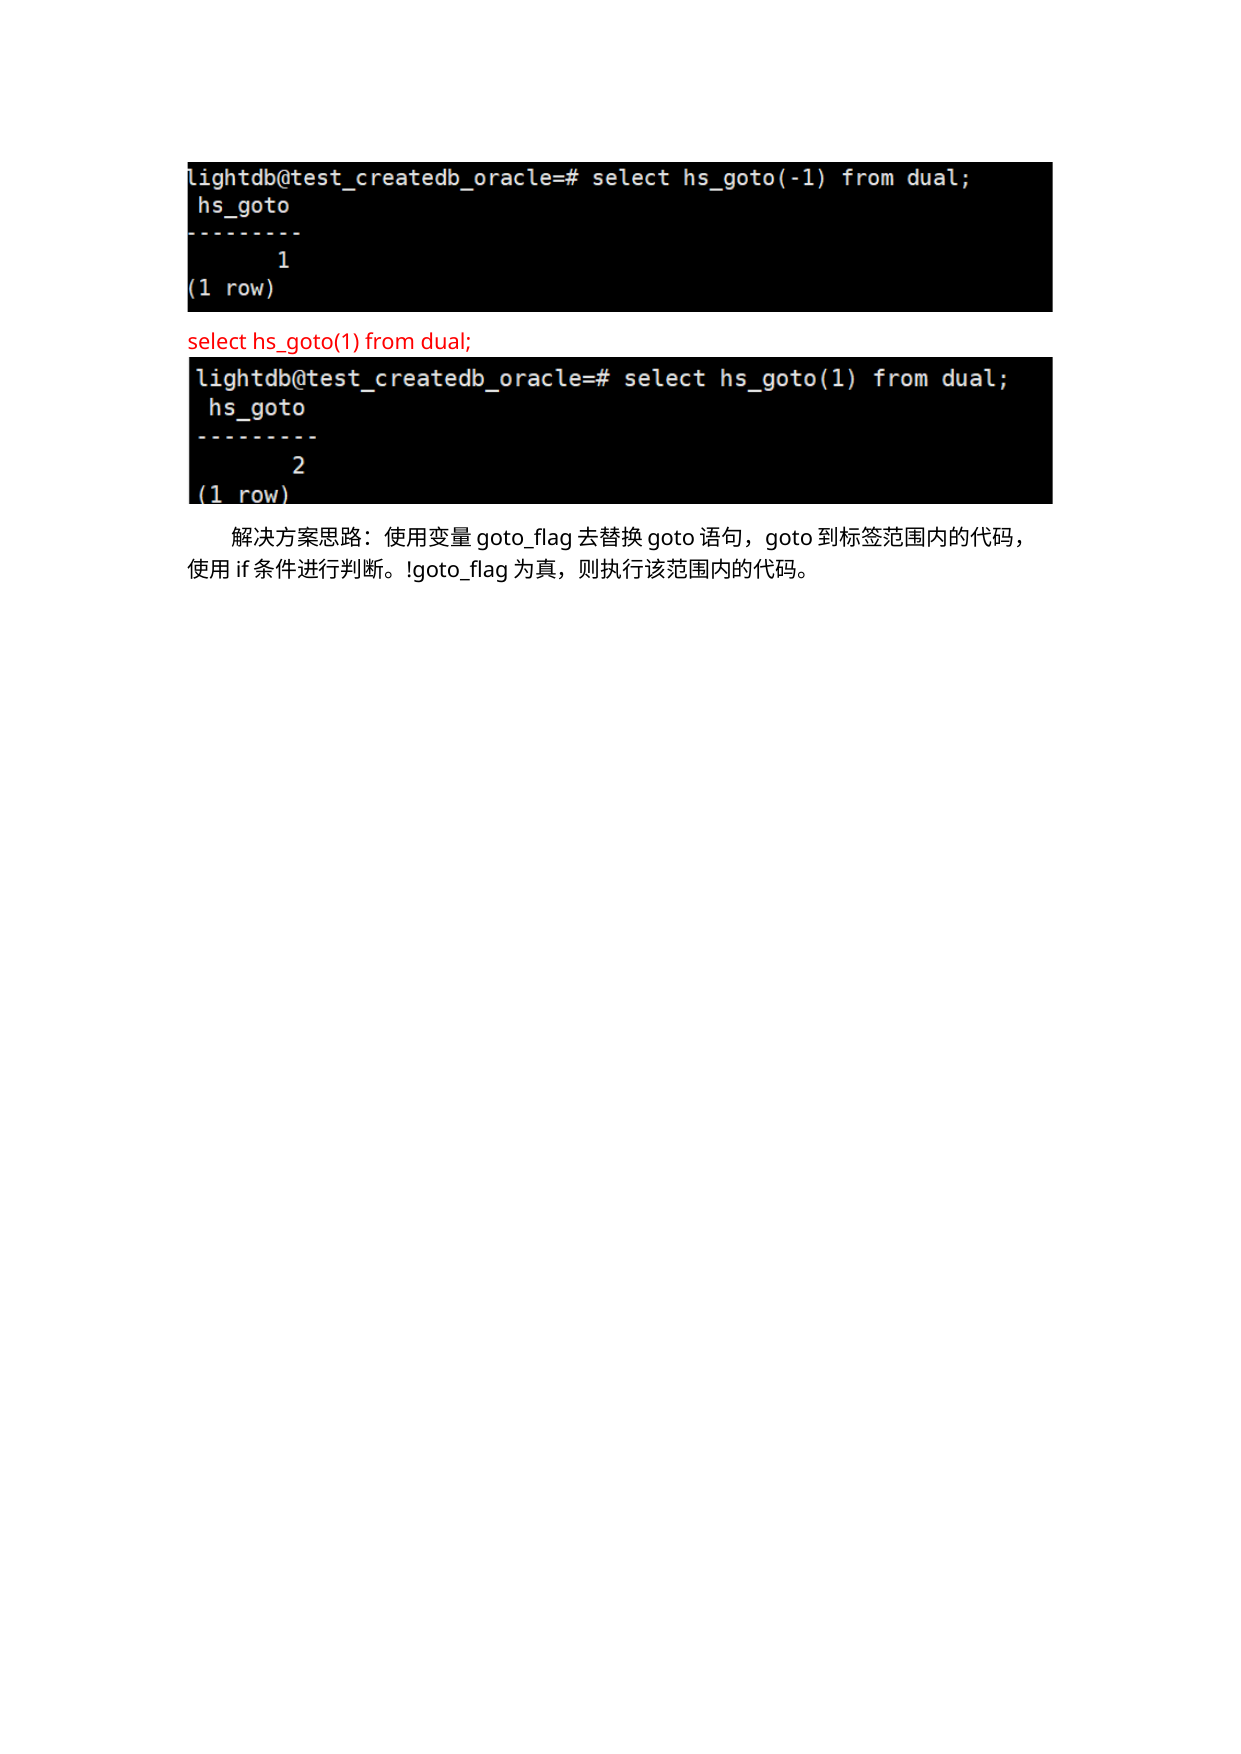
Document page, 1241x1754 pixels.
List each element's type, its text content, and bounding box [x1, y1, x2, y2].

picture [187, 357, 1053, 504]
text select hs_goto(1) from dual; [187, 324, 1053, 357]
text 解决方案思路：使用变量goto_flag去替换goto语句，goto到标签范围内的代码，使用if条件进行判断。!goto_flag为真，则执行该范围内的代码。 [187, 519, 1053, 584]
picture [187, 162, 1053, 312]
